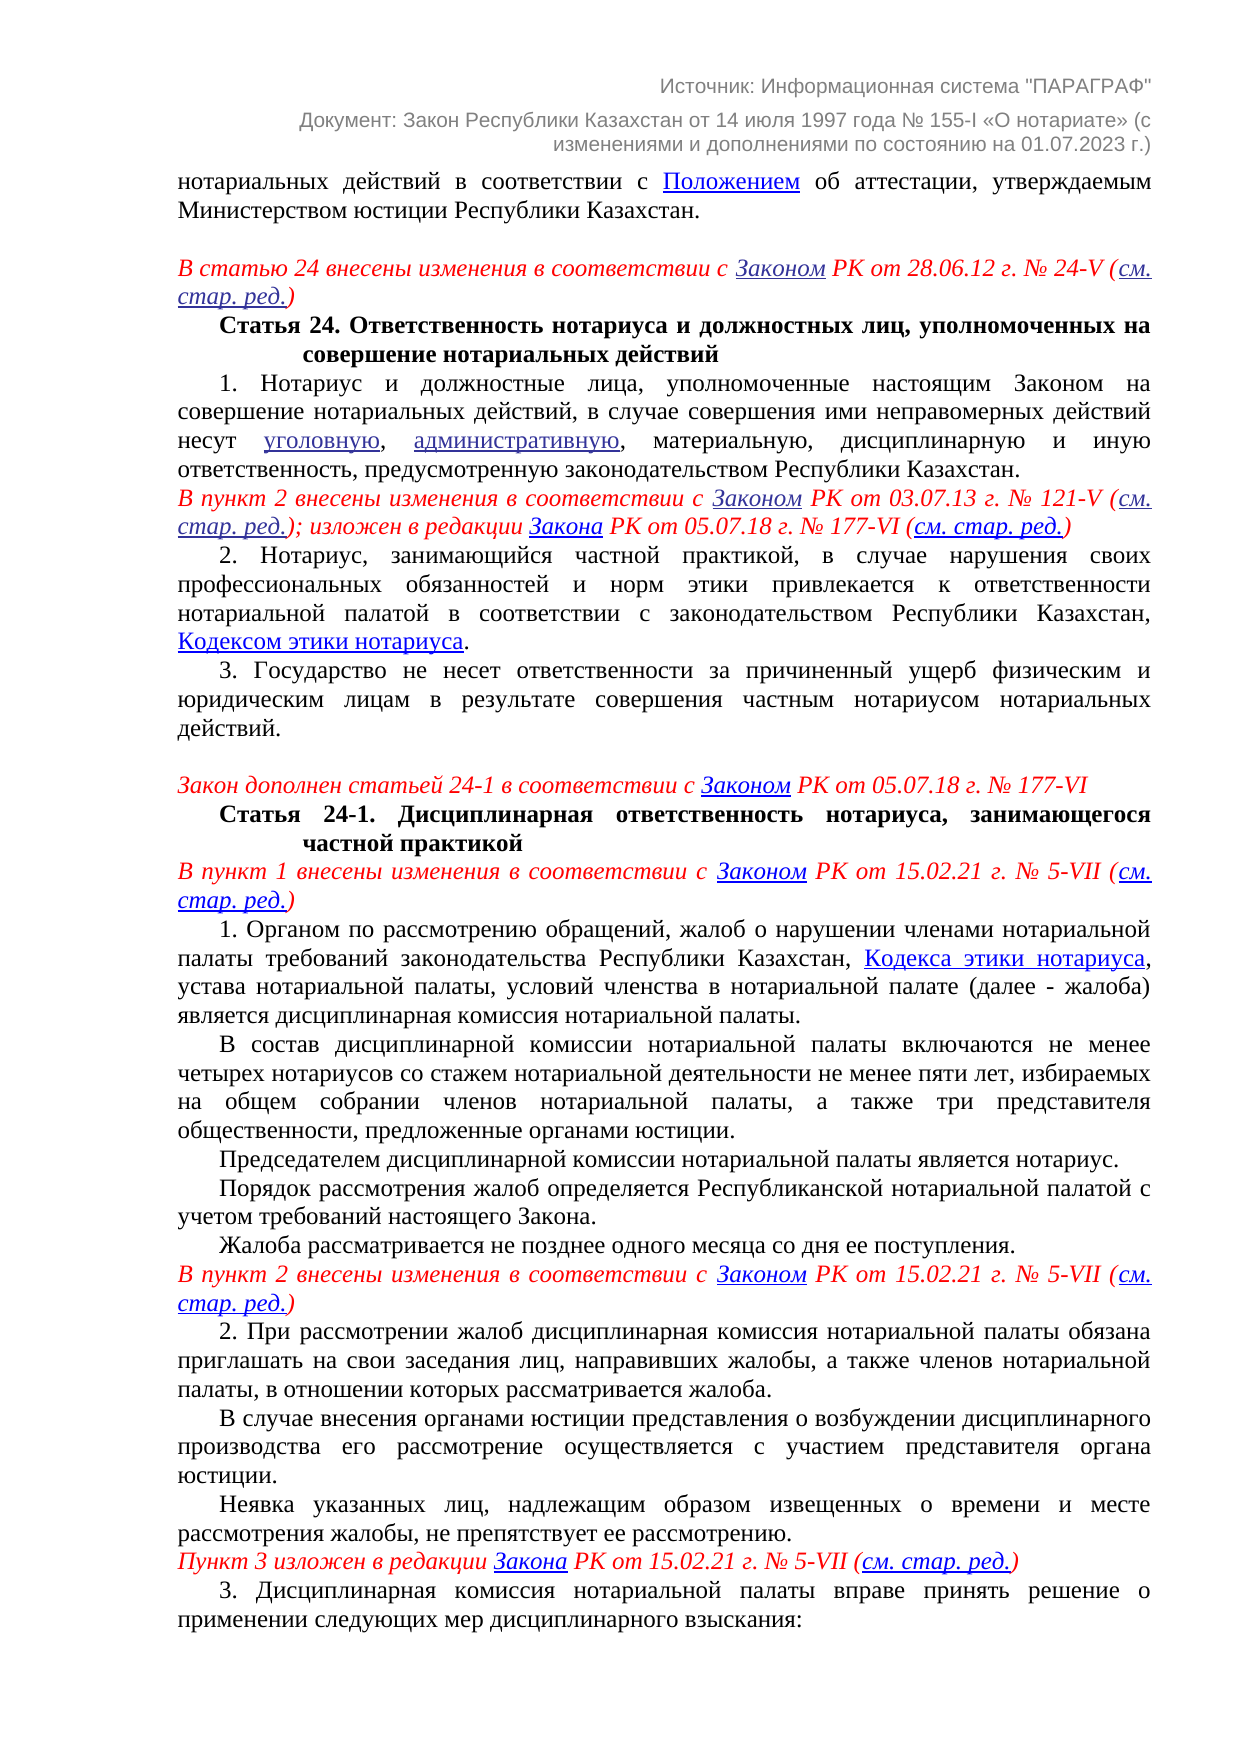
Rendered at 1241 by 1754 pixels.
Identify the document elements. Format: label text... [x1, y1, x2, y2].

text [177, 166, 1152, 224]
text 3. Дисциплинарная комиссия нотариальной палаты вправе принять решение о применении следующих мер дисциплинарного взыскания: [177, 1575, 1152, 1633]
text 2. При рассмотрении жалоб дисциплинарная комиссия нотариальной палаты обязана приглашать на свои заседания лиц, направивших жалобы, а также членов нотариальной палаты, в отношении которых рассматривается жалоба. [177, 1316, 1152, 1403]
text В пункт 2 внесены изменения в соответствии с Законом РК от 03.07.13 г. № 121-V (см. стар. ред.); изложен в редакции Закона РК от 05.07.18 г. № 177-VI (см. стар. ред.) [177, 483, 1152, 540]
text 2. Нотариус, занимающийся частной практикой, в случае нарушения своих профессиональных обязанностей и норм этики привлекается к ответственности нотариальной палатой в соответствии с законодательством Республики Казахстан, Кодексом этики нотариуса. [177, 540, 1152, 655]
text 1. Органом по рассмотрению обращений, жалоб о нарушении членами нотариальной палаты требований законодательства Республики Казахстан, Кодекса этики нотариуса, устава нотариальной палаты, условий членства в нотариальной палате (далее - жалоба) является дисциплинарная комиссия нотариальной палаты. [177, 914, 1152, 1029]
text В состав дисциплинарной комиссии нотариальной палаты включаются не менее четырех нотариусов со стажем нотариальной деятельности не менее пяти лет, избираемых на общем собрании членов нотариальной палаты, а также три представителя общественности, предложенные органами юстиции. [177, 1029, 1152, 1144]
text В пункт 2 внесены изменения в соответствии с Законом РК от 15.02.21 г. № 5-VIІ (см. стар. ред.) [177, 1259, 1152, 1316]
text В случае внесения органами юстиции представления о возбуждении дисциплинарного производства его рассмотрение осуществляется с участием представителя органа юстиции. [177, 1403, 1152, 1489]
text Закон дополнен статьей 24-1 в соответствии с Законом РК от 05.07.18 г. № 177-VI [177, 770, 1152, 799]
text 1. Нотариус и должностные лица, уполномоченные настоящим Законом на совершение нотариальных действий, в случае совершения ими неправомерных действий несут уголовную, административную, материальную, дисциплинарную и иную ответственность, предусмотренную законодательством Республики Казахстан. [177, 368, 1152, 483]
text Жалоба рассматривается не позднее одного месяца со дня ее поступления. [177, 1230, 1152, 1259]
text Статья 24. Ответственность нотариуса и должностных лиц, уполномоченных на совершение нотариальных действий [219, 310, 1152, 368]
text Порядок рассмотрения жалоб определяется Республиканской нотариальной палатой с учетом требований настоящего Закона. [177, 1173, 1152, 1230]
text 3. Государство не несет ответственности за причиненный ущерб физическим и юридическим лицам в результате совершения частным нотариусом нотариальных действий. [177, 655, 1152, 741]
text Неявка указанных лиц, надлежащим образом извещенных о времени и месте рассмотрения жалобы, не препятствует ее рассмотрению. [177, 1489, 1152, 1546]
text В статью 24 внесены изменения в соответствии с Законом РК от 28.06.12 г. № 24-V (см. стар. ред.) [177, 253, 1152, 310]
text Статья 24-1. Дисциплинарная ответственность нотариуса, занимающегося частной практикой [219, 799, 1152, 856]
text Пункт 3 изложен в редакции Закона РК от 15.02.21 г. № 5-VIІ (см. стар. ред.) [177, 1546, 1152, 1575]
text В пункт 1 внесены изменения в соответствии с Законом РК от 15.02.21 г. № 5-VIІ (см. стар. ред.) [177, 856, 1152, 914]
text Председателем дисциплинарной комиссии нотариальной палаты является нотариус. [177, 1144, 1152, 1173]
